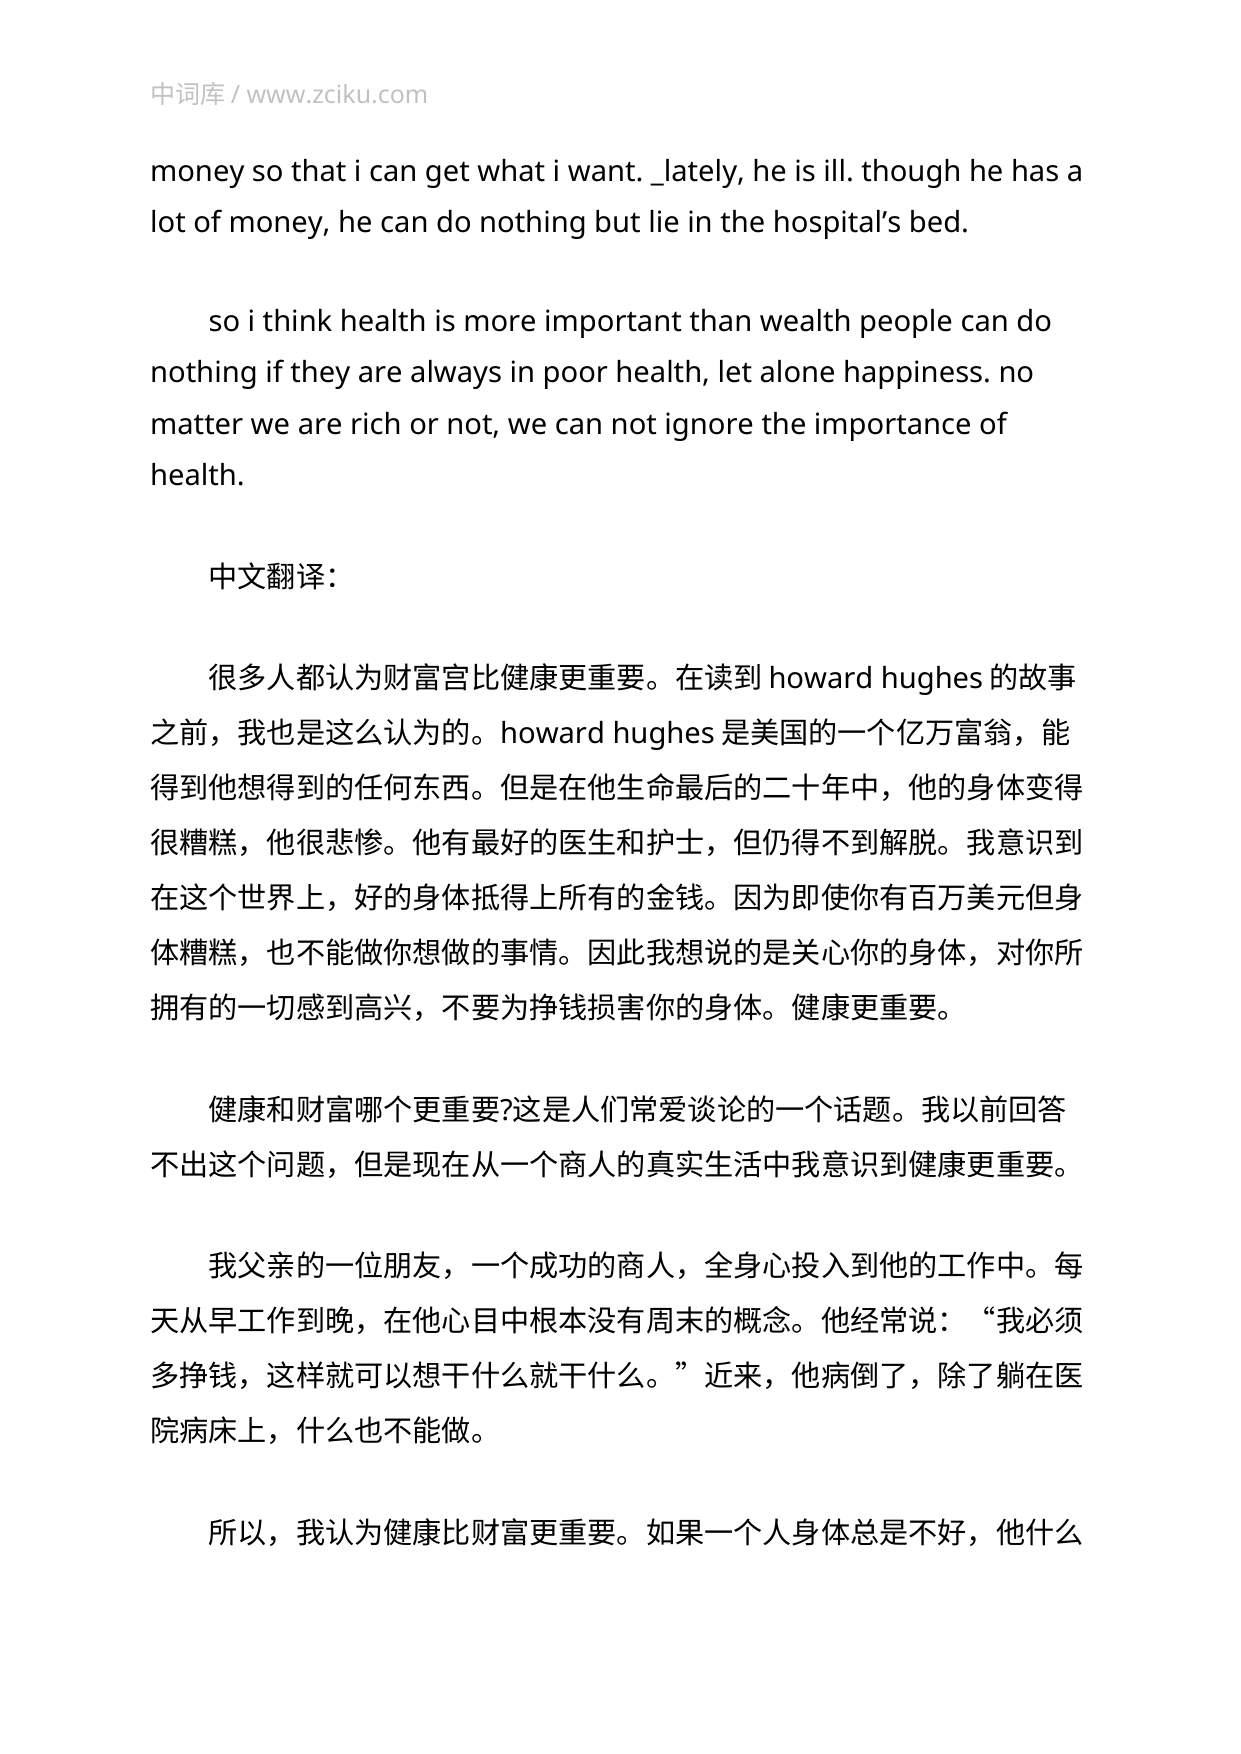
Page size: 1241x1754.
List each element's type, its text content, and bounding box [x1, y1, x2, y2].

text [150, 150, 1090, 241]
text 我父亲的一位朋友，一个成功的商人，全身心投入到他的工作中。每天从早工作到晚，在他心目中根本没有周末的概念。他经常说：“我必须多挣钱，这样就可以想干什么就干什么。”近来，他病倒了，除了躺在医院病床上，什么也不能做。 [150, 1243, 1090, 1450]
text so i think health is more important than wealth people can do nothing if they are always in poor health, let alone happiness. no matter we are rich or not, we can not ignore the importance of health. [150, 300, 1090, 494]
text 中文翻译： [150, 553, 1090, 595]
text 健康和财富哪个更重要?这是人们常爱谈论的一个话题。我以前回答不出这个问题，但是现在从一个商人的真实生活中我意识到健康更重要。 [150, 1086, 1090, 1183]
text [150, 1509, 1090, 1552]
text 很多人都认为财富宫比健康更重要。在读到howard hughes的故事之前，我也是这么认为的。howard hughes是美国的一个亿万富翁，能得到他想得到的任何东西。但是在他生命最后的二十年中，他的身体变得很糟糕，他很悲惨。他有最好的医生和护士，但仍得不到解脱。我意识到在这个世界上，好的身体抵得上所有的金钱。因为即使你有百万美元但身体糟糕，也不能做你想做的事情。因此我想说的是关心你的身体，对你所拥有的一切感到高兴，不要为挣钱损害你的身体。健康更重要。 [150, 655, 1090, 1027]
